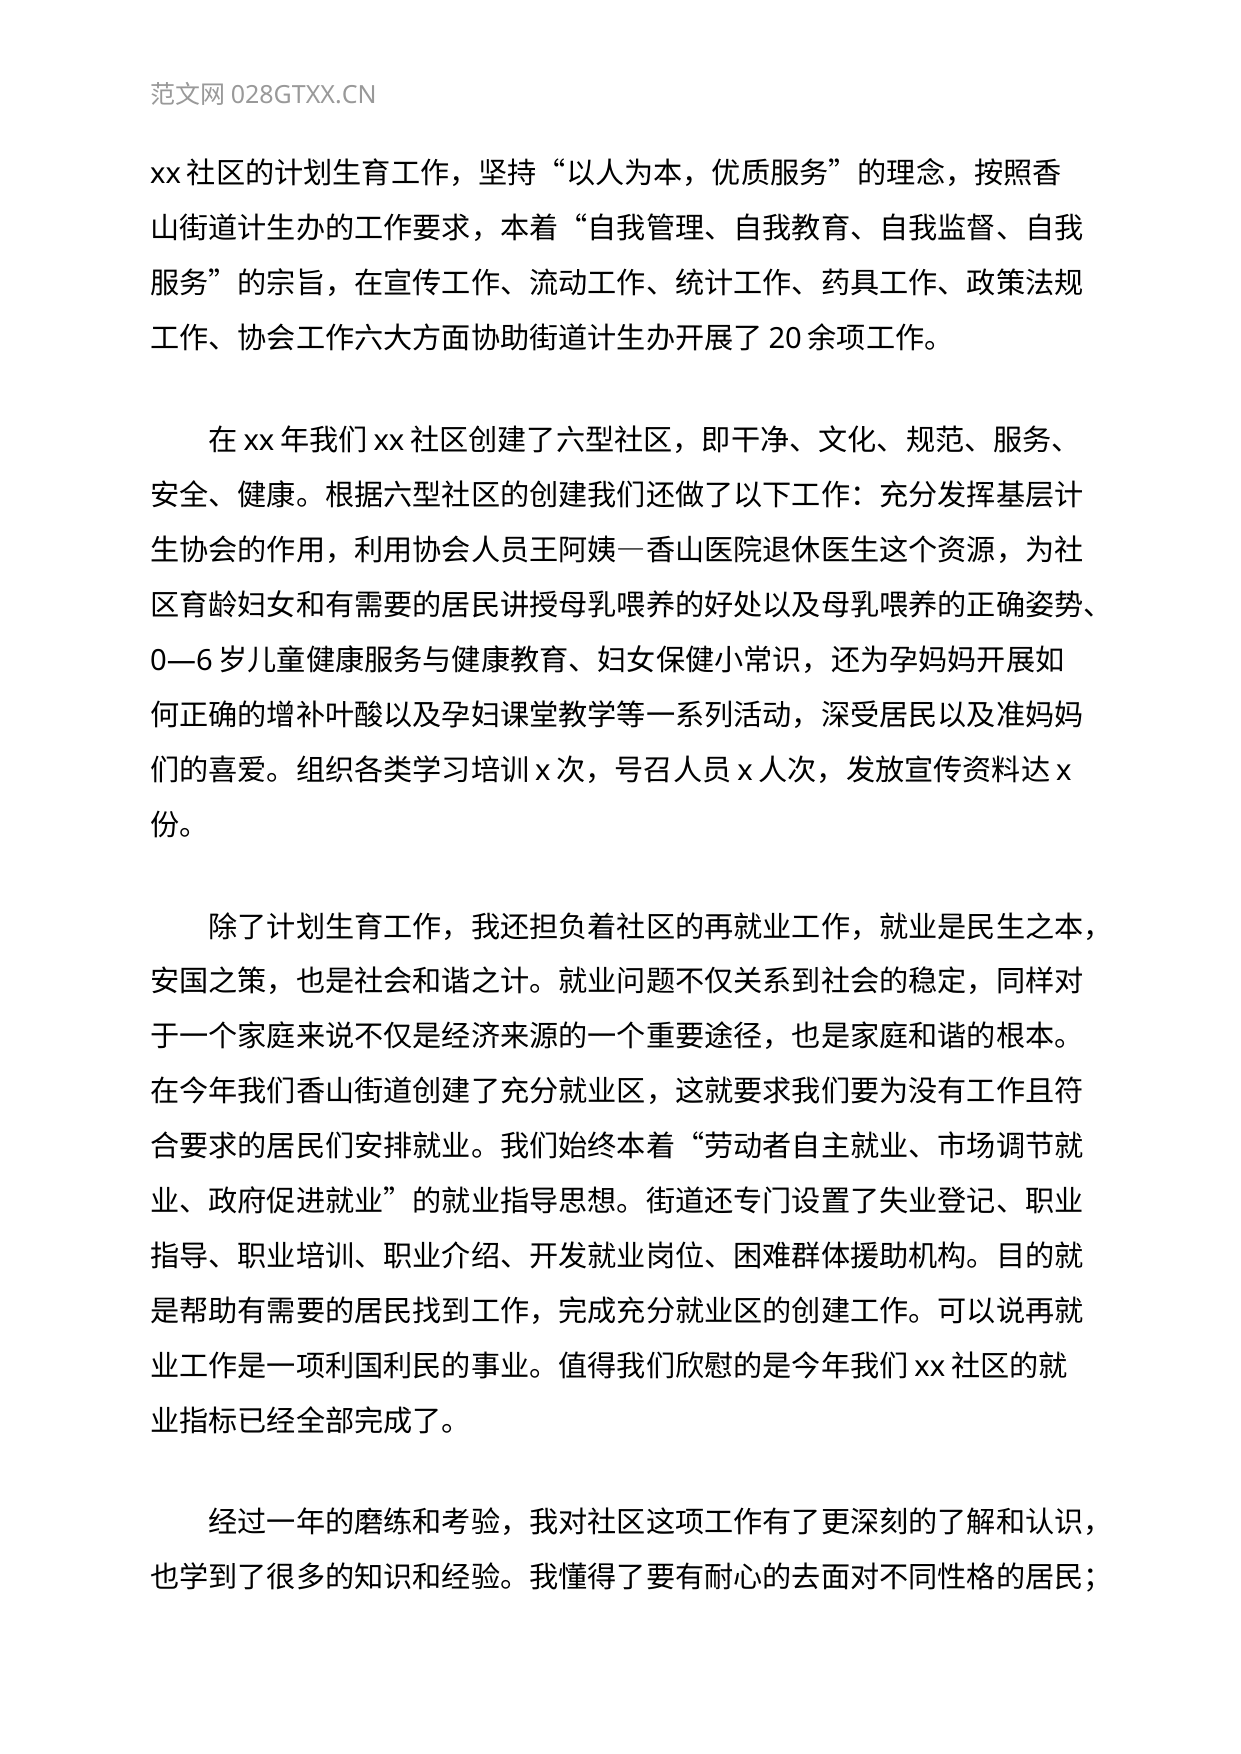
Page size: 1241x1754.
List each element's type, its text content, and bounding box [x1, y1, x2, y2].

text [150, 1499, 1090, 1596]
text 除了计划生育工作，我还担负着社区的再就业工作，就业是民生之本，安国之策，也是社会和谐之计。就业问题不仅关系到社会的稳定，同样对于一个家庭来说不仅是经济来源的一个重要途径，也是家庭和谐的根本。在今年我们香山街道创建了充分就业区，这就要求我们要为没有工作且符合要求的居民们安排就业。我们始终本着“劳动者自主就业、市场调节就业、政府促进就业”的就业指导思想。街道还专门设置了失业登记、职业指导、职业培训、职业介绍、开发就业岗位、困难群体援助机构。目的就是帮助有需要的居民找到工作，完成充分就业区的创建工作。可以说再就业工作是一项利国利民的事业。值得我们欣慰的是今年我们xx社区的就业指标已经全部完成了。 [150, 903, 1090, 1439]
text 在xx年我们xx社区创建了六型社区，即干净、文化、规范、服务、安全、健康。根据六型社区的创建我们还做了以下工作：充分发挥基层计生协会的作用，利用协会人员王阿姨—香山医院退休医生这个资源，为社区育龄妇女和有需要的居民讲授母乳喂养的好处以及母乳喂养的正确姿势、0—6岁儿童健康服务与健康教育、妇女保健小常识，还为孕妈妈开展如何正确的增补叶酸以及孕妇课堂教学等一系列活动，深受居民以及准妈妈们的喜爱。组织各类学习培训x次，号召人员x人次，发放宣传资料达x份。 [150, 417, 1090, 844]
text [150, 150, 1090, 357]
